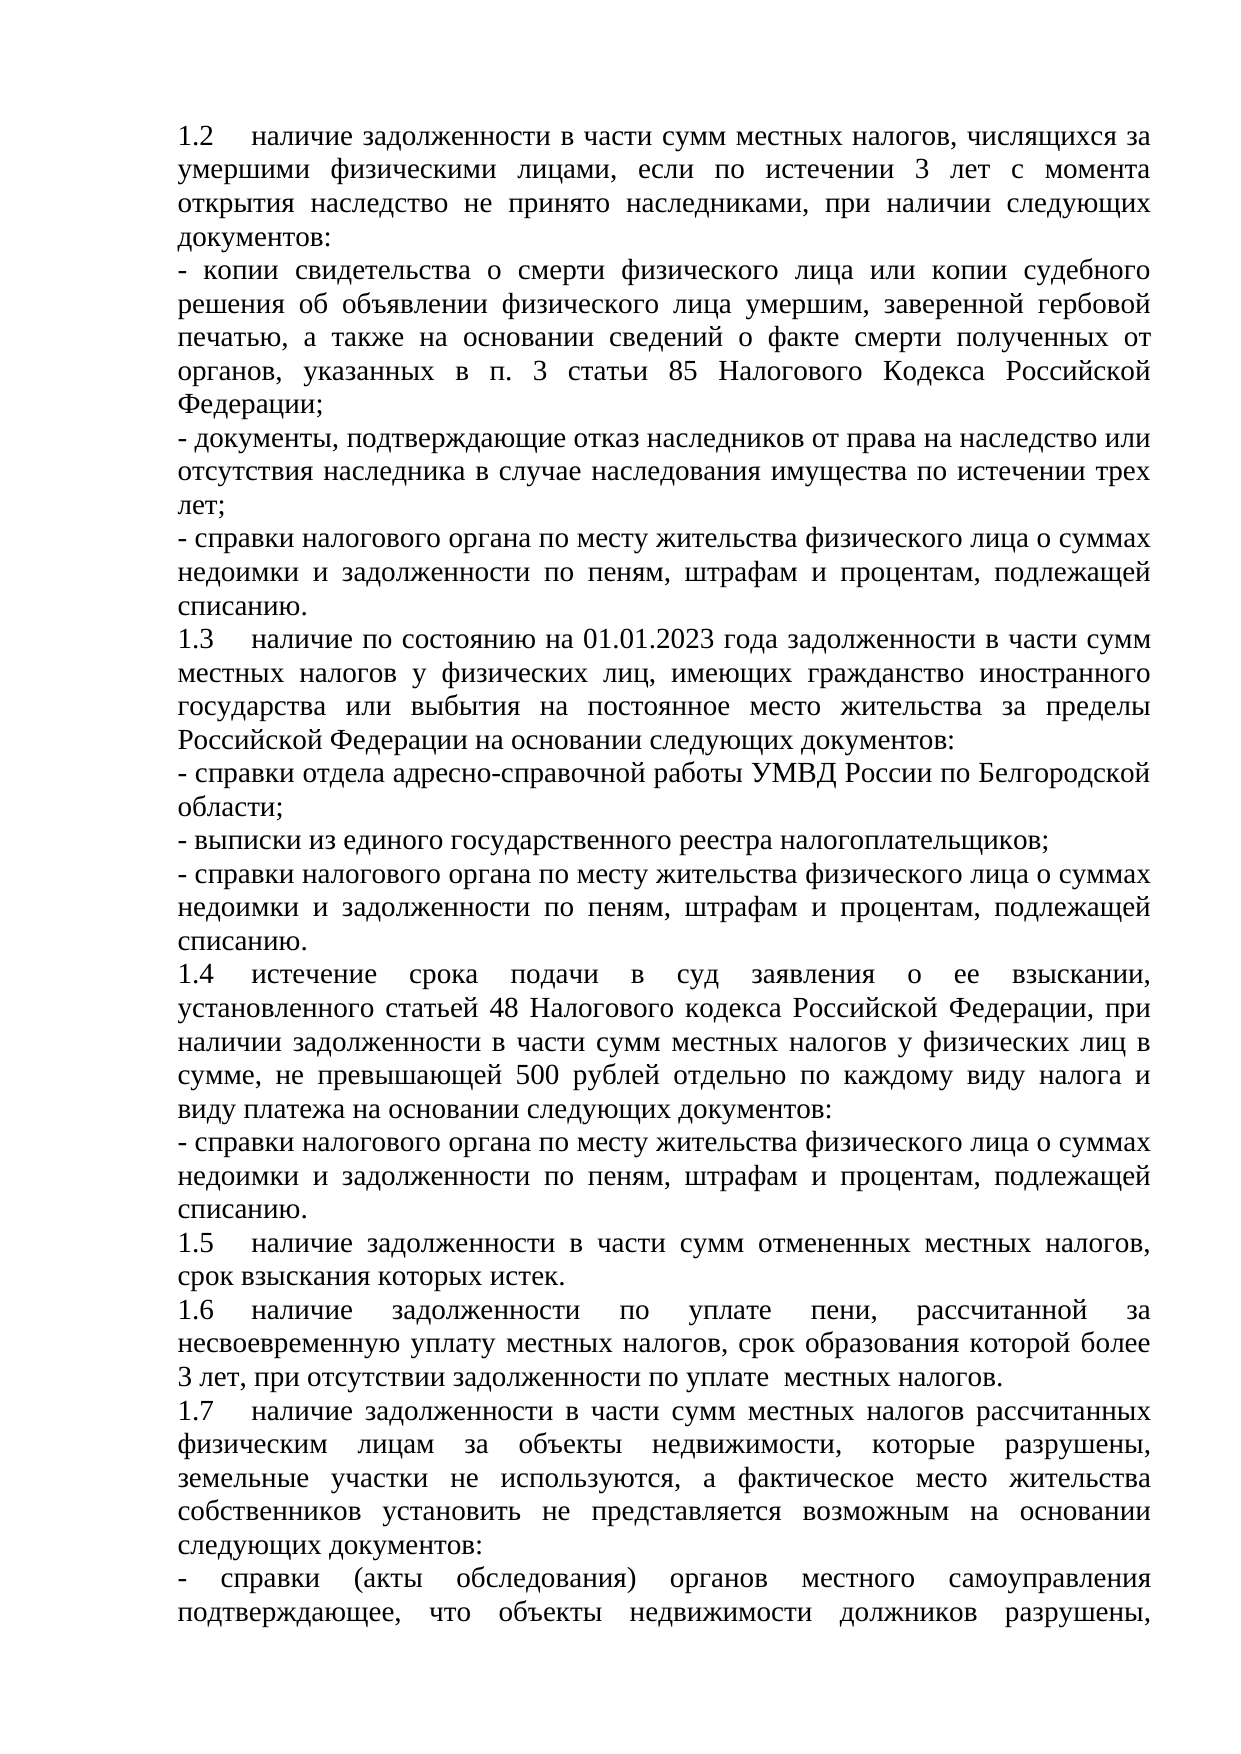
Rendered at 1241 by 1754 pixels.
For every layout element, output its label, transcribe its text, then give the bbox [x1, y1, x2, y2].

text - справки отдела адресно-справочной работы УМВД России по Белгородской области; [177, 755, 1152, 822]
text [177, 1560, 1152, 1627]
list наличие по состоянию на 01.01.2023 года задолженности в части сумм местных налогов у физических лиц, имеющих гражданство иностранного государства или выбытия на постоянное место жительства за пределы Российской Федерации на основании следующих документов: [177, 621, 1152, 755]
text - копии свидетельства о смерти физического лица или копии судебного решения об объявлении физического лица умершим, заверенной гербовой печатью, а также на основании сведений о факте смерти полученных от органов, указанных в п. 3 статьи 85 Налогового Кодекса Российской Федерации; [177, 252, 1152, 420]
text - документы, подтверждающие отказ наследников от права на наследство или отсутствия наследника в случае наследования имущества по истечении трех лет; [177, 420, 1152, 521]
list истечение срока подачи в суд заявления о ее взыскании, установленного статьей 48 Налогового кодекса Российской Федерации, при наличии задолженности в части сумм местных налогов у физических лиц в сумме, не превышающей 500 рублей отдельно по каждому виду налога и виду платежа на основании следующих документов: [177, 957, 1152, 1124]
text - выписки из единого государственного реестра налогоплательщиков; [177, 822, 1152, 856]
list наличие задолженности в части сумм местных налогов рассчитанных физическим лицам за объекты недвижимости, которые разрушены, земельные участки не используются, а фактическое место жительства собственников установить не представляется возможным на основании следующих документов: [177, 1393, 1152, 1560]
list наличие задолженности по уплате пени, рассчитанной за несвоевременную уплату местных налогов, срок образования которой более 3 лет, при отсутствии задолженности по уплате местных налогов. [177, 1292, 1152, 1393]
list наличие задолженности в части сумм местных налогов, числящихся за умершими физическими лицами, если по истечении 3 лет с момента открытия наследство не принято наследниками, при наличии следующих документов: [177, 118, 1152, 252]
list наличие задолженности в части сумм отмененных местных налогов, срок взыскания которых истек. [177, 1225, 1152, 1292]
